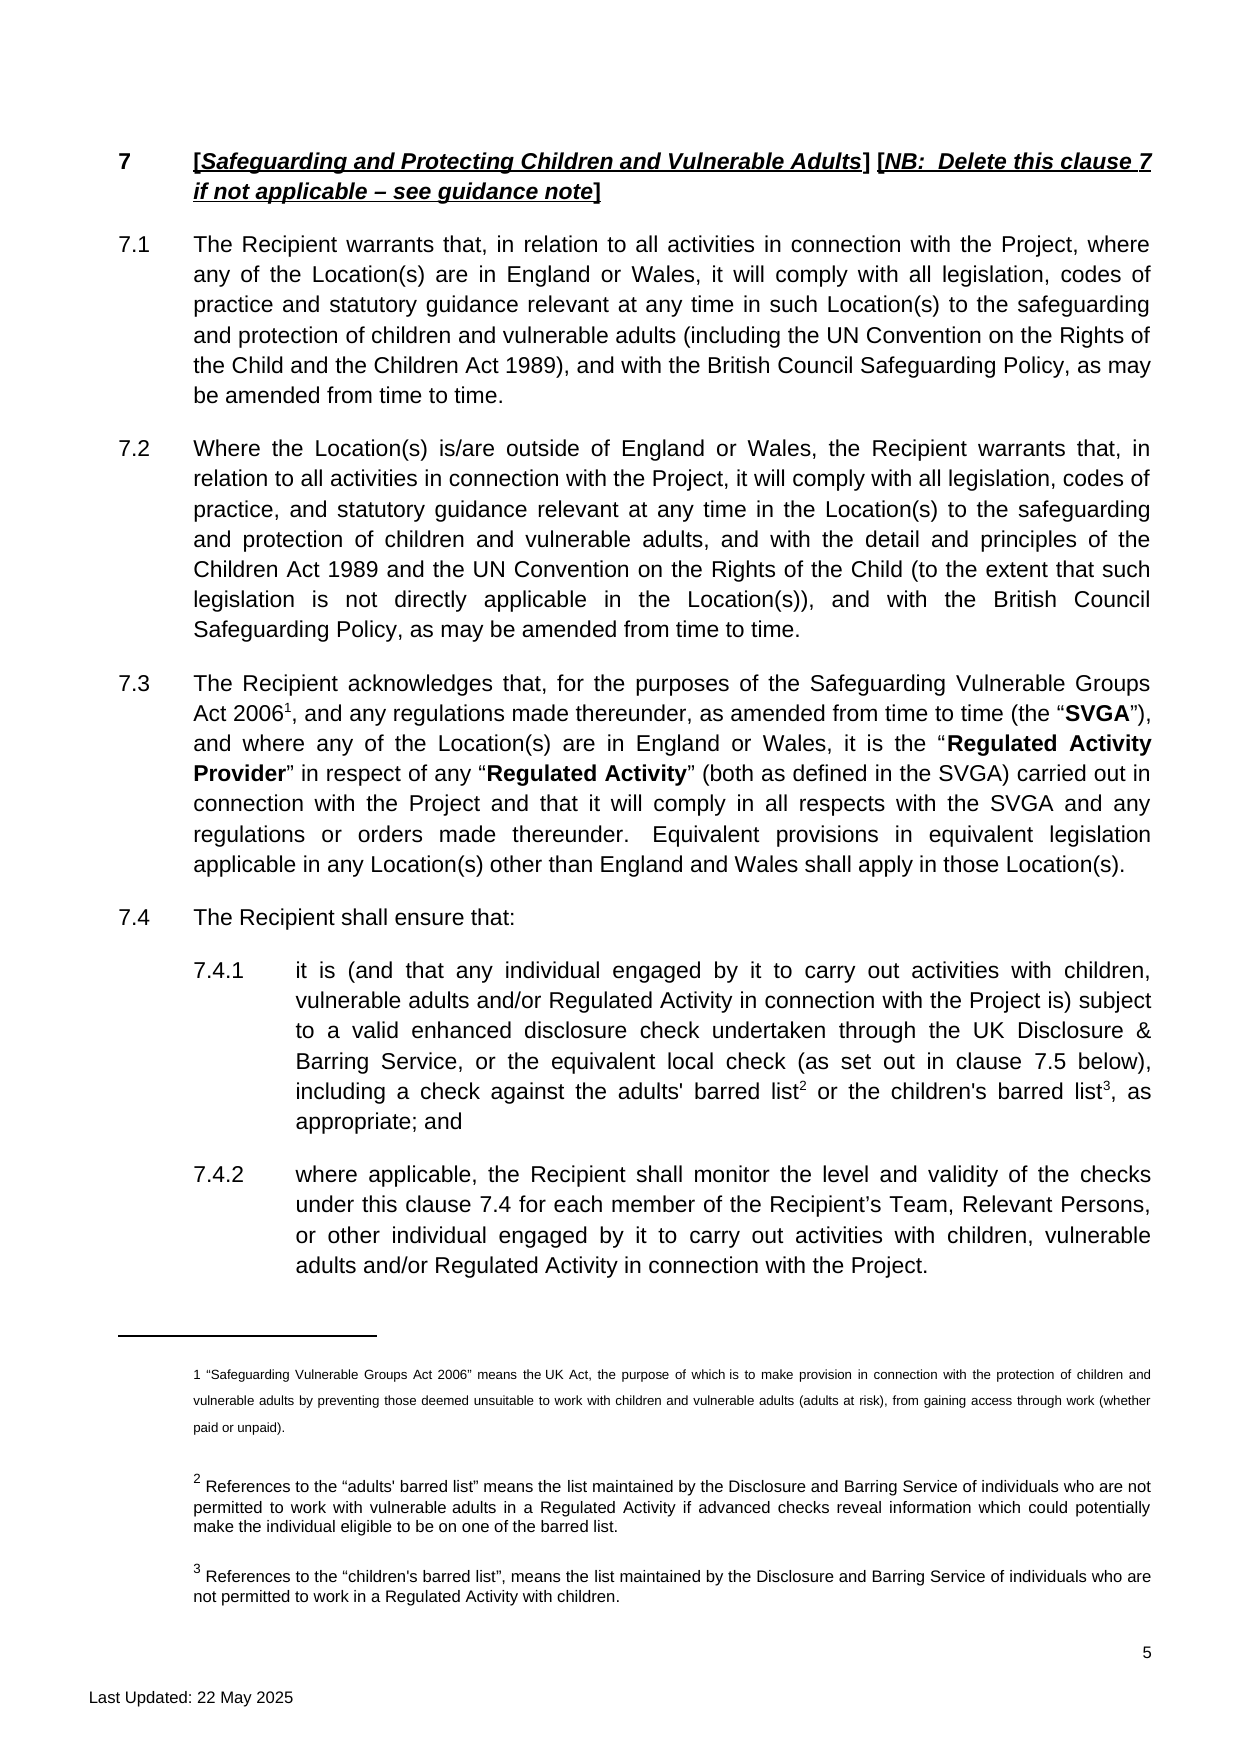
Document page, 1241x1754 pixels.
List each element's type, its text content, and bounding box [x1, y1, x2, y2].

subtitle The Recipient warrants that, in relation to all activities in connection with the Project, where any of the Location(s) are in England or Wales, it will comply with all legislation, codes of practice and statutory guidance relevant at any time in such Location(s) to the safeguarding and protection of children and vulnerable adults (including the UN Convention on the Rights of the Child and the Children Act 1989), and with the British Council Safeguarding Policy, as may be amended from time to time. [118, 231, 1152, 408]
subtitle The Recipient acknowledges that, for the purposes of the Safeguarding Vulnerable Groups Act 2006, and any regulations made thereunder, as amended from time to time (the “SVGA”), and where any of the Location(s) are in England or Wales, it is the “Regulated Activity Provider” in respect of any “Regulated Activity” (both as defined in the SVGA) carried out in connection with the Project and that it will comply in all respects with the SVGA and any regulations or orders made thereunder. Equivalent provisions in equivalent legislation applicable in any Location(s) other than England and Wales shall apply in those Location(s). [118, 669, 1152, 877]
subtitle [Safeguarding and Protecting Children and Vulnerable Adults] [NB: Delete this clause 7 if not applicable – see guidance note] [118, 148, 1152, 204]
subtitle The Recipient shall ensure that: [118, 904, 1152, 930]
subtitle where applicable, the Recipient shall monitor the level and validity of the checks under this clause 7.4 for each member of the Recipient’s Team, Relevant Persons, or other individual engaged by it to carry out activities with children, vulnerable adults and/or Regulated Activity in connection with the Project. [193, 1161, 1152, 1278]
subtitle Where the Location(s) is/are outside of England or Wales, the Recipient warrants that, in relation to all activities in connection with the Project, it will comply with all legislation, codes of practice, and statutory guidance relevant at any time in the Location(s) to the safeguarding and protection of children and vulnerable adults, and with the detail and principles of the Children Act 1989 and the UN Convention on the Rights of the Child (to the extent that such legislation is not directly applicable in the Location(s)), and with the British Council Safeguarding Policy, as may be amended from time to time. [118, 435, 1152, 643]
subtitle it is (and that any individual engaged by it to carry out activities with children, vulnerable adults and/or Regulated Activity in connection with the Project is) subject to a valid enhanced disclosure check undertaken through the UK Disclosure & Barring Service, or the equivalent local check (as set out in clause 7.5 below), including a check against the adults' barred list or the children's barred list, as appropriate; and [193, 957, 1152, 1134]
